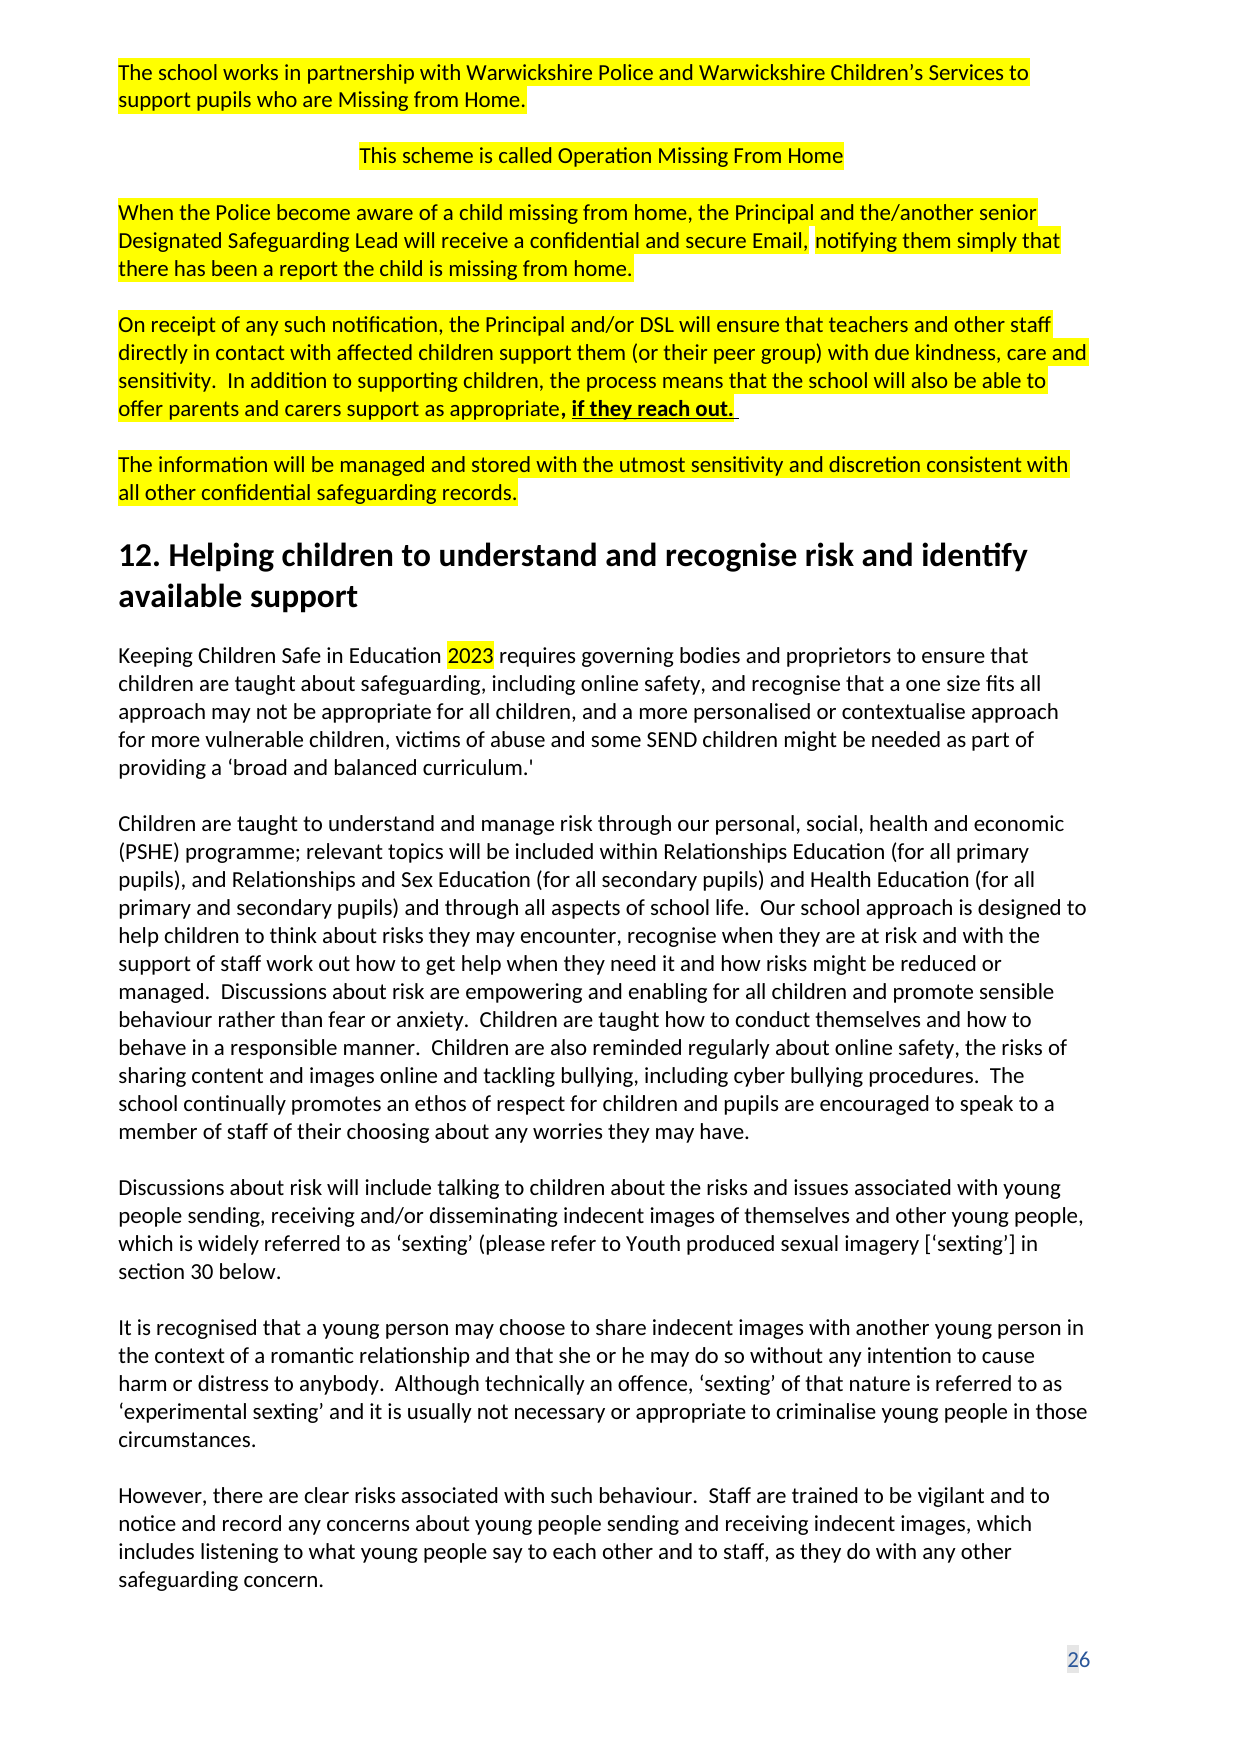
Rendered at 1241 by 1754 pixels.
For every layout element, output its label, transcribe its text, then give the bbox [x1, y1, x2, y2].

text It is recognised that a young person may choose to share indecent images with another young person in the context of a romantic relationship and that she or he may do so without any intention to cause harm or distress to anybody. Although technically an offence, ‘sexting’ of that nature is referred to as ‘experimental sexting’ and it is usually not necessary or appropriate to criminalise young people in those circumstances. [118, 1313, 1090, 1481]
text However, there are clear risks associated with such behaviour. Staff are trained to be vigilant and to notice and record any concerns about young people sending and receiving indecent images, which includes listening to what young people say to each other and to staff, as they do with any other safeguarding concern. [118, 1481, 1090, 1593]
text The school works in partnership with Warwickshire Police and Warwickshire Children’s Services to support pupils who are Missing from Home. [527, 58, 1090, 114]
text 12. Helping children to understand and recognise risk and identify available support [118, 534, 1090, 615]
text When the Police become aware of a child missing from home, the Principal and the/another senior Designated Safeguarding Lead will receive a confidential and secure Email, notifying them simply that there has been a report the child is missing from home. [634, 198, 1090, 282]
text Children are taught to understand and manage risk through our personal, social, health and economic (PSHE) programme; relevant topics will be included within Relationships Education (for all primary pupils), and Relationships and Sex Education (for all secondary pupils) and Health Education (for all primary and secondary pupils) and through all aspects of school life. Our school approach is designed to help children to think about risks they may encounter, recognise when they are at risk and with the support of staff work out how to get help when they need it and how risks might be reduced or managed. Discussions about risk are empowering and enabling for all children and promote sensible behaviour rather than fear or anxiety. Children are taught how to conduct themselves and how to behave in a responsible manner. Children are also reminded regularly about online safety, the risks of sharing content and images online and tackling bullying, including cyber bullying procedures. The school continually promotes an ethos of respect for children and pupils are encouraged to speak to a member of staff of their choosing about any worries they may have. [118, 781, 1090, 1145]
text The information will be managed and stored with the utmost sensitivity and discretion consistent with all other confidential safeguarding records. [518, 450, 1090, 506]
text On receipt of any such notification, the Principal and/or DSL will ensure that teachers and other staff directly in contact with affected children support them (or their peer group) with due kindness, care and sensitivity. In addition to supporting children, the process means that the school will also be able to offer parents and carers support as appropriate, if they reach out. [734, 310, 1090, 422]
text Keeping Children Safe in Education 2023 requires governing bodies and proprietors to ensure that children are taught about safeguarding, including online safety, and recognise that a one size fits all approach may not be appropriate for all children, and a more personalised or contextualise approach for more vulnerable children, victims of abuse and some SEND children might be needed as part of providing a ‘broad and balanced curriculum.' [118, 615, 1090, 781]
text This scheme is called Operation Missing From Home [118, 142, 1090, 198]
text Discussions about risk will include talking to children about the risks and issues associated with young people sending, receiving and/or disseminating indecent images of themselves and other young people, which is widely referred to as ‘sexting’ (please refer to Youth produced sexual imagery [‘sexting’] in section 30 below. [118, 1173, 1090, 1285]
